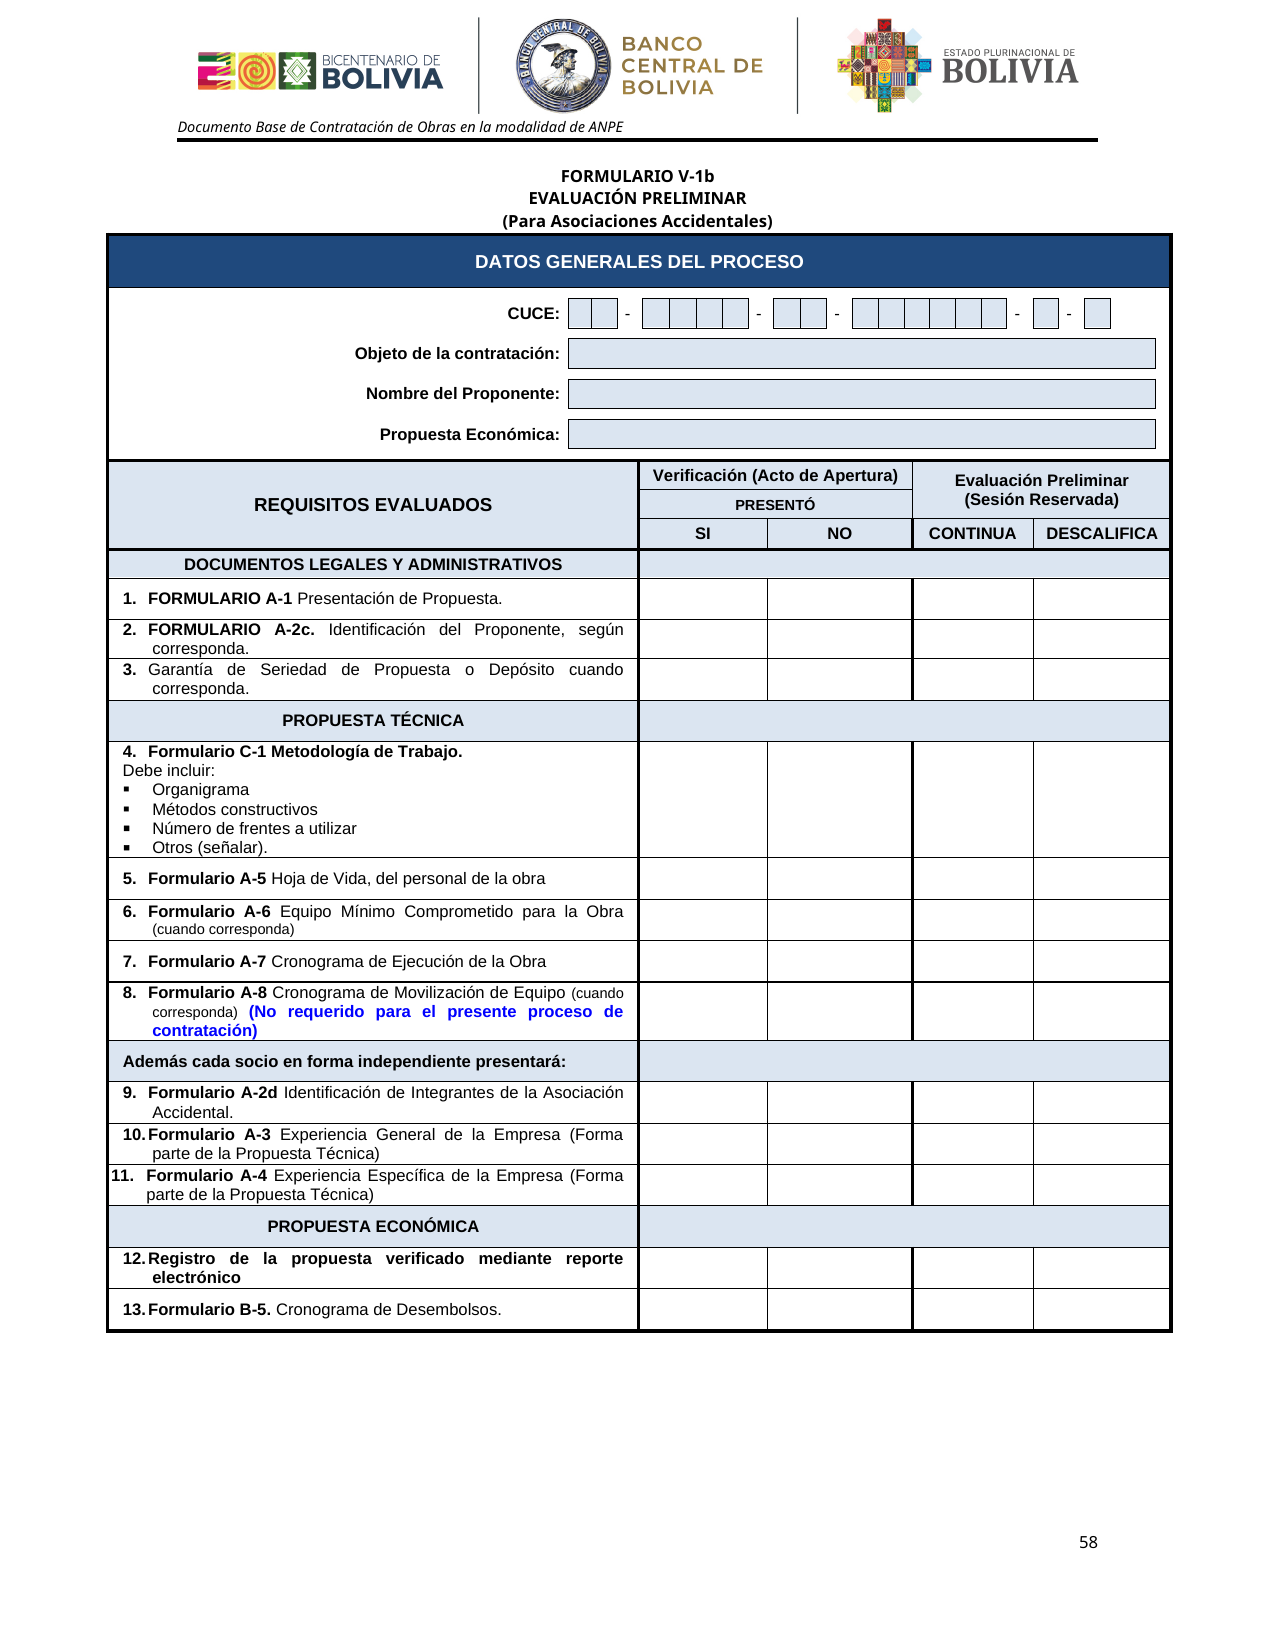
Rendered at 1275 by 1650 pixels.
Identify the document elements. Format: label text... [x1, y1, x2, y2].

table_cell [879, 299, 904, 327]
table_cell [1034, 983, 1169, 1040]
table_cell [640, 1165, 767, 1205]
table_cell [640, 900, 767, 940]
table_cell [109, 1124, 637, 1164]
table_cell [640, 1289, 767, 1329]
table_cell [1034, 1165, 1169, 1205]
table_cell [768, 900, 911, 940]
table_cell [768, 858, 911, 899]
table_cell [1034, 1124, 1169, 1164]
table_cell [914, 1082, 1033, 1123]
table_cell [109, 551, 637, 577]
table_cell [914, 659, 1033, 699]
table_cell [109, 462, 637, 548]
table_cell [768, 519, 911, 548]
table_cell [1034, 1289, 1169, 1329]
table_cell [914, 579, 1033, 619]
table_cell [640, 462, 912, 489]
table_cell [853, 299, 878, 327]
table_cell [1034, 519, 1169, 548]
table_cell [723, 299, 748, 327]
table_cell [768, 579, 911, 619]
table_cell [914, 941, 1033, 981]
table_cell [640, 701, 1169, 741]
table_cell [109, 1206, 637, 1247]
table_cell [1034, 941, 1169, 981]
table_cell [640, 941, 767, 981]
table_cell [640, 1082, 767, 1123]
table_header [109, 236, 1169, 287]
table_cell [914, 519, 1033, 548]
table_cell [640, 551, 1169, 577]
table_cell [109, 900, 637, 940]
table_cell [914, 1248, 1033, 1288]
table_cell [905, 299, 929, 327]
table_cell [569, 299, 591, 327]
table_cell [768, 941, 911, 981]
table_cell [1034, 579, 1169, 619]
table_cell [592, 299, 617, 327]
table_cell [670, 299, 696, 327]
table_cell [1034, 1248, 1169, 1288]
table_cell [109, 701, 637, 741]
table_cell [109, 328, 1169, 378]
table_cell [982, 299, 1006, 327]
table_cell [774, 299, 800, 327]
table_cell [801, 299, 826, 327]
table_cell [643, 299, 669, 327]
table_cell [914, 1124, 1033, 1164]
text FORMULARIO V-1b [177, 164, 1098, 187]
picture [0, 1, 1275, 117]
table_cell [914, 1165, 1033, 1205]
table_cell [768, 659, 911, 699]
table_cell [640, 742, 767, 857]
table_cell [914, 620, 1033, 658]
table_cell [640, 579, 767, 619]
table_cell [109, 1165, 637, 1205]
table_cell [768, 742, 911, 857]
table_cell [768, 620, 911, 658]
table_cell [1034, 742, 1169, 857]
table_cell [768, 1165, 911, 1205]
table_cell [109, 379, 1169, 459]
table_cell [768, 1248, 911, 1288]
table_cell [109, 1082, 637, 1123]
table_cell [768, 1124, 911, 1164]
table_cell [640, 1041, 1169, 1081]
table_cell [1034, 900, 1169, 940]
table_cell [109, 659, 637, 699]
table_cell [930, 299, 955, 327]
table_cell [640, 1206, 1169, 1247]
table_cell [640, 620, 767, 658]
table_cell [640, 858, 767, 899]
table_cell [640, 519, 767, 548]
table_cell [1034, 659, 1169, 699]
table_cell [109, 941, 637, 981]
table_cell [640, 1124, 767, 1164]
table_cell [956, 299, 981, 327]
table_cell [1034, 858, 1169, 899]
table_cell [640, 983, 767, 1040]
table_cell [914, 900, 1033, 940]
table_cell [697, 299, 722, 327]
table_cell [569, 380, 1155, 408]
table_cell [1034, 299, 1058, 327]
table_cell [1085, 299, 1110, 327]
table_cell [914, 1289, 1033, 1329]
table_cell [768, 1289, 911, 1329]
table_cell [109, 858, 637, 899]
text (Para Asociaciones Accidentales) [177, 210, 1098, 232]
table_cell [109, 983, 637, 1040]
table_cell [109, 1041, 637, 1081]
text EVALUACIÓN PRELIMINAR [177, 187, 1098, 210]
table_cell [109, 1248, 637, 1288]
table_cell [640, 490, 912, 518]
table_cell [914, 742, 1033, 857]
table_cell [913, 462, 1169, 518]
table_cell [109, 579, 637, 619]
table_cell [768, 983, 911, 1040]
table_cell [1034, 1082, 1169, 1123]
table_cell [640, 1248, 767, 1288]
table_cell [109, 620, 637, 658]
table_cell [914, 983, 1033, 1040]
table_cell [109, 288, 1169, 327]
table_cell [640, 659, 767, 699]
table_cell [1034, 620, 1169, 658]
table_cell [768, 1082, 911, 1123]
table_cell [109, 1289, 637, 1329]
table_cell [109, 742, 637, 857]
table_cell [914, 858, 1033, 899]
